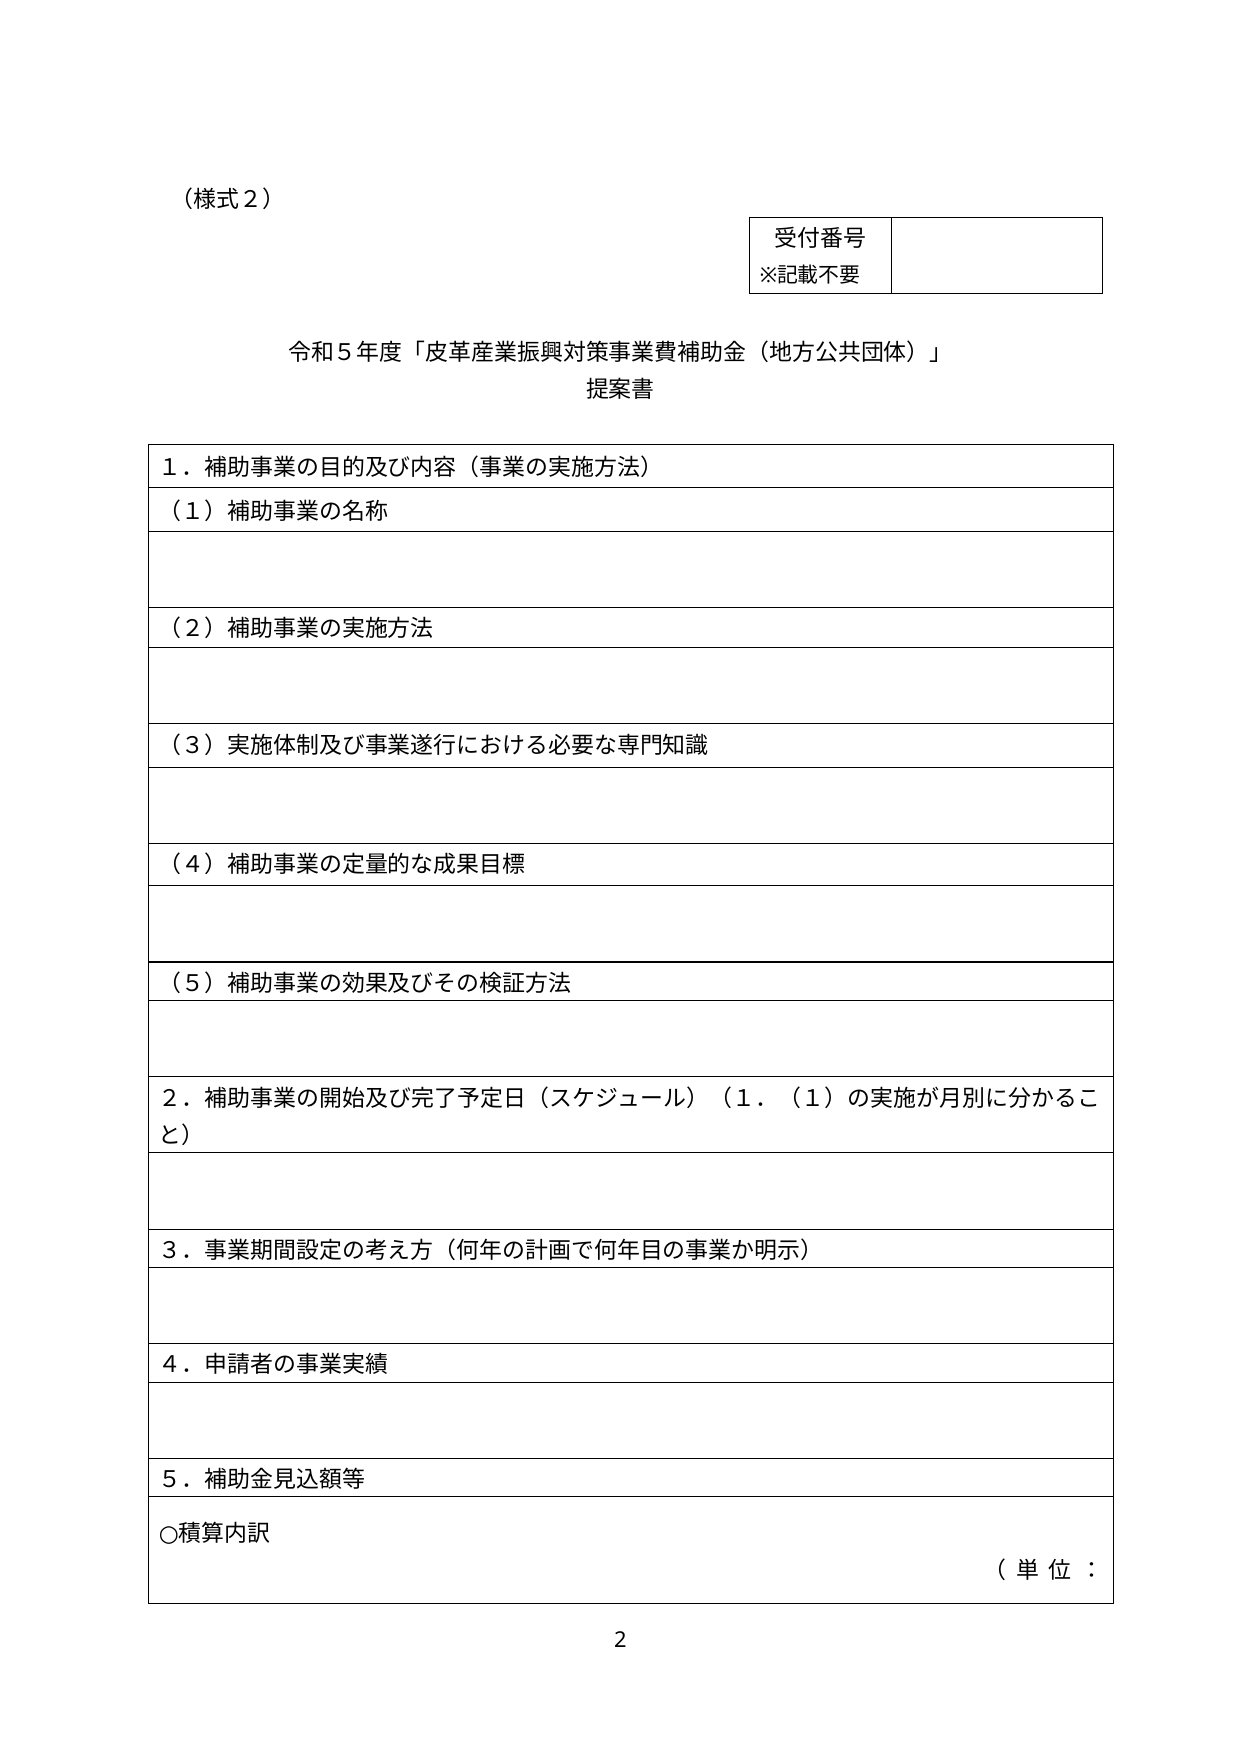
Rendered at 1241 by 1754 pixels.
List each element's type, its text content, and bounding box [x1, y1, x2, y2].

table_header １．補助事業の目的及び内容（事業の実施方法） [149, 445, 1113, 487]
table_cell [149, 532, 1113, 607]
text 令和５年度「皮革産業振興対策事業費補助金（地方公共団体）」 [148, 331, 1092, 369]
table_cell [149, 1001, 1113, 1076]
table_header [892, 218, 1102, 293]
table_cell [149, 1268, 1113, 1343]
table_cell （２）補助事業の実施方法 [149, 608, 1113, 647]
table_cell [149, 886, 1113, 961]
table_cell ２．補助事業の開始及び完了予定日（スケジュール）（１．（１）の実施が月別に分かること） [149, 1077, 1113, 1152]
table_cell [149, 1497, 1113, 1603]
table_cell ４．申請者の事業実績 [149, 1344, 1113, 1382]
table_cell ３．事業期間設定の考え方（何年の計画で何年目の事業か明示） [149, 1230, 1113, 1267]
table_cell [149, 768, 1113, 843]
table_header 受付番号 ※記載不要 [750, 218, 891, 293]
text 提案書 [148, 369, 1092, 406]
table_cell （３）実施体制及び事業遂行における必要な専門知識 [149, 724, 1113, 767]
table_cell [149, 1383, 1113, 1458]
table_cell （４）補助事業の定量的な成果目標 [149, 844, 1113, 885]
text （様式２） [148, 179, 1092, 217]
table_cell （５）補助事業の効果及びその検証方法 [149, 963, 1113, 1000]
table_cell [149, 1153, 1113, 1228]
table_cell （１）補助事業の名称 [149, 488, 1113, 531]
table_cell ５．補助金見込額等 [149, 1459, 1113, 1496]
table_cell [149, 648, 1113, 723]
